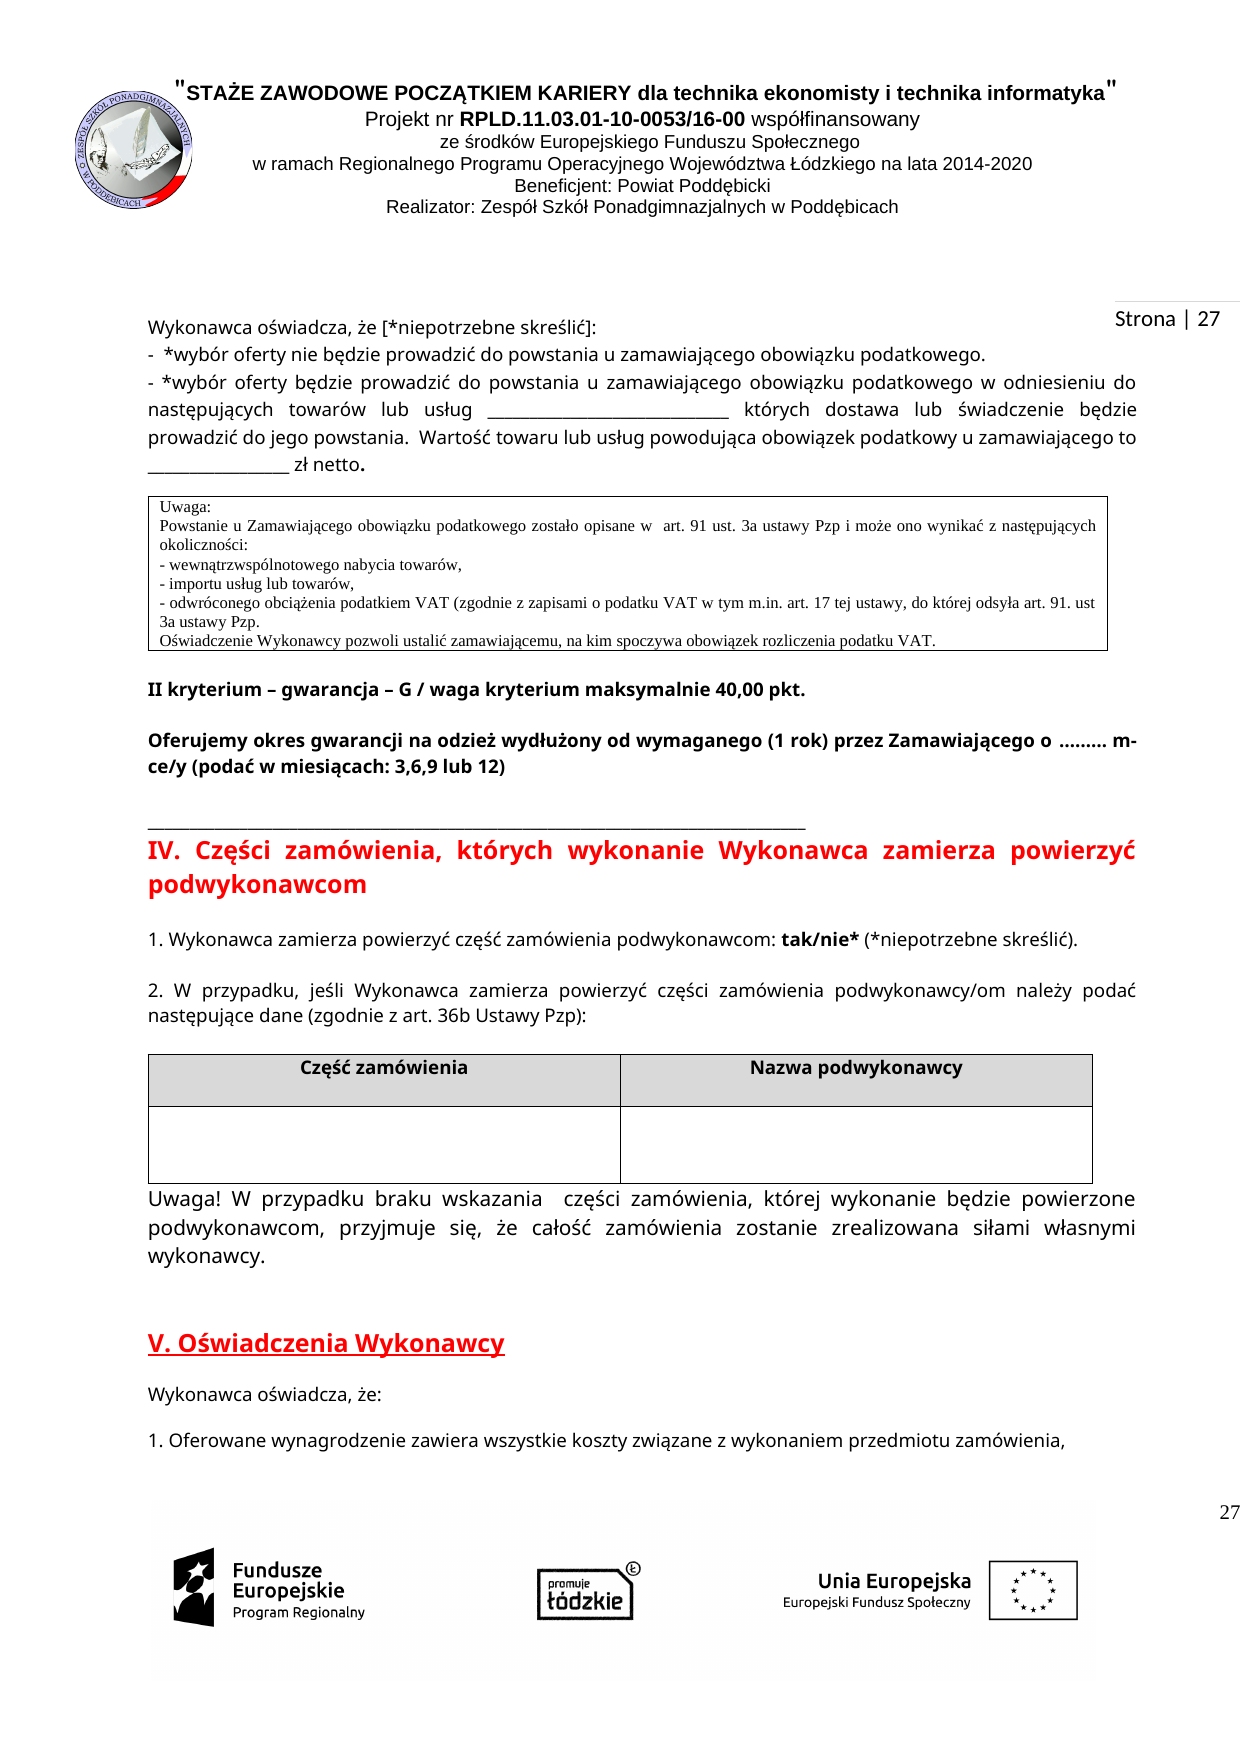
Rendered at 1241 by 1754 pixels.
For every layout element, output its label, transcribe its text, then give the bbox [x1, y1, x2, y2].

text IV. Części zamówienia, których wykonanie Wykonawca zamierza powierzyć podwykonawcom [148, 832, 1137, 901]
table_cell [621, 1107, 1092, 1183]
list - *wybór oferty nie będzie prowadzić do powstania u zamawiającego obowiązku podatkowego. [148, 342, 1137, 367]
text Oferujemy okres gwarancji na odzież wydłużony od wymaganego (1 rok) przez Zamawiającego o ……… m-ce/y (podać w miesiącach: 3,6,9 lub 12) [148, 728, 1137, 779]
text 2. W przypadku, jeśli Wykonawca zamierza powierzyć części zamówienia podwykonawcy/om należy podać następujące dane (zgodnie z art. 36b Ustawy Pzp): [148, 977, 1137, 1028]
text II kryterium – gwarancja – G / waga kryterium maksymalnie 40,00 pkt. [148, 677, 1137, 702]
text Wykonawca oświadcza, że: [148, 1381, 1137, 1407]
picture [151, 1500, 1097, 1681]
text Uwaga! W przypadku braku wskazania części zamówienia, której wykonanie będzie powierzone podwykonawcom, przyjmuje się, że całość zamówienia zostanie zrealizowana siłami własnymi wykonawcy. [148, 1184, 1137, 1270]
table_header Uwaga: Powstanie u Zamawiającego obowiązku podatkowego zostało opisane w art. 91 ust. 3a ustawy Pzp i może ono wynikać z następujących okoliczności: - wewnątrzwspólnotowego nabycia towarów, - importu usług lub towarów, - odwróconego obciążenia podatkiem VAT (zgodnie z zapisami o podatku VAT w tym m.in. art. 17 tej ustawy, do której odsyła art. 91. ust 3a ustawy Pzp. Oświadczenie Wykonawcy pozwoli ustalić zamawiającemu, na kim spoczywa obowiązek rozliczenia podatku VAT. [149, 497, 1107, 650]
text _______________________________________________________________________________ [148, 807, 1137, 832]
table_cell [149, 1107, 620, 1183]
text 1. Oferowane wynagrodzenie zawiera wszystkie koszty związane z wykonaniem przedmiotu zamówienia, [148, 1427, 1137, 1453]
list - *wybór oferty będzie prowadzić do powstania u zamawiającego obowiązku podatkowego w odniesieniu do następujących towarów lub usług _____________________________ których dostawa lub świadczenie będzie prowadzić do jego powstania. Wartość towaru lub usług powodująca obowiązek podatkowy u zamawiającego to _________________ zł netto. [148, 369, 1137, 477]
text 1. Wykonawca zamierza powierzyć część zamówienia podwykonawcom: tak/nie* (*niepotrzebne skreślić). [148, 926, 1137, 952]
table_header Część zamówienia [149, 1055, 620, 1106]
table_header Nazwa podwykonawcy [621, 1055, 1092, 1106]
picture [75, 91, 193, 209]
list Wykonawca oświadcza, że [*niepotrzebne skreślić]: [148, 314, 1137, 340]
text V. Oświadczenia Wykonawcy [148, 1326, 1137, 1359]
